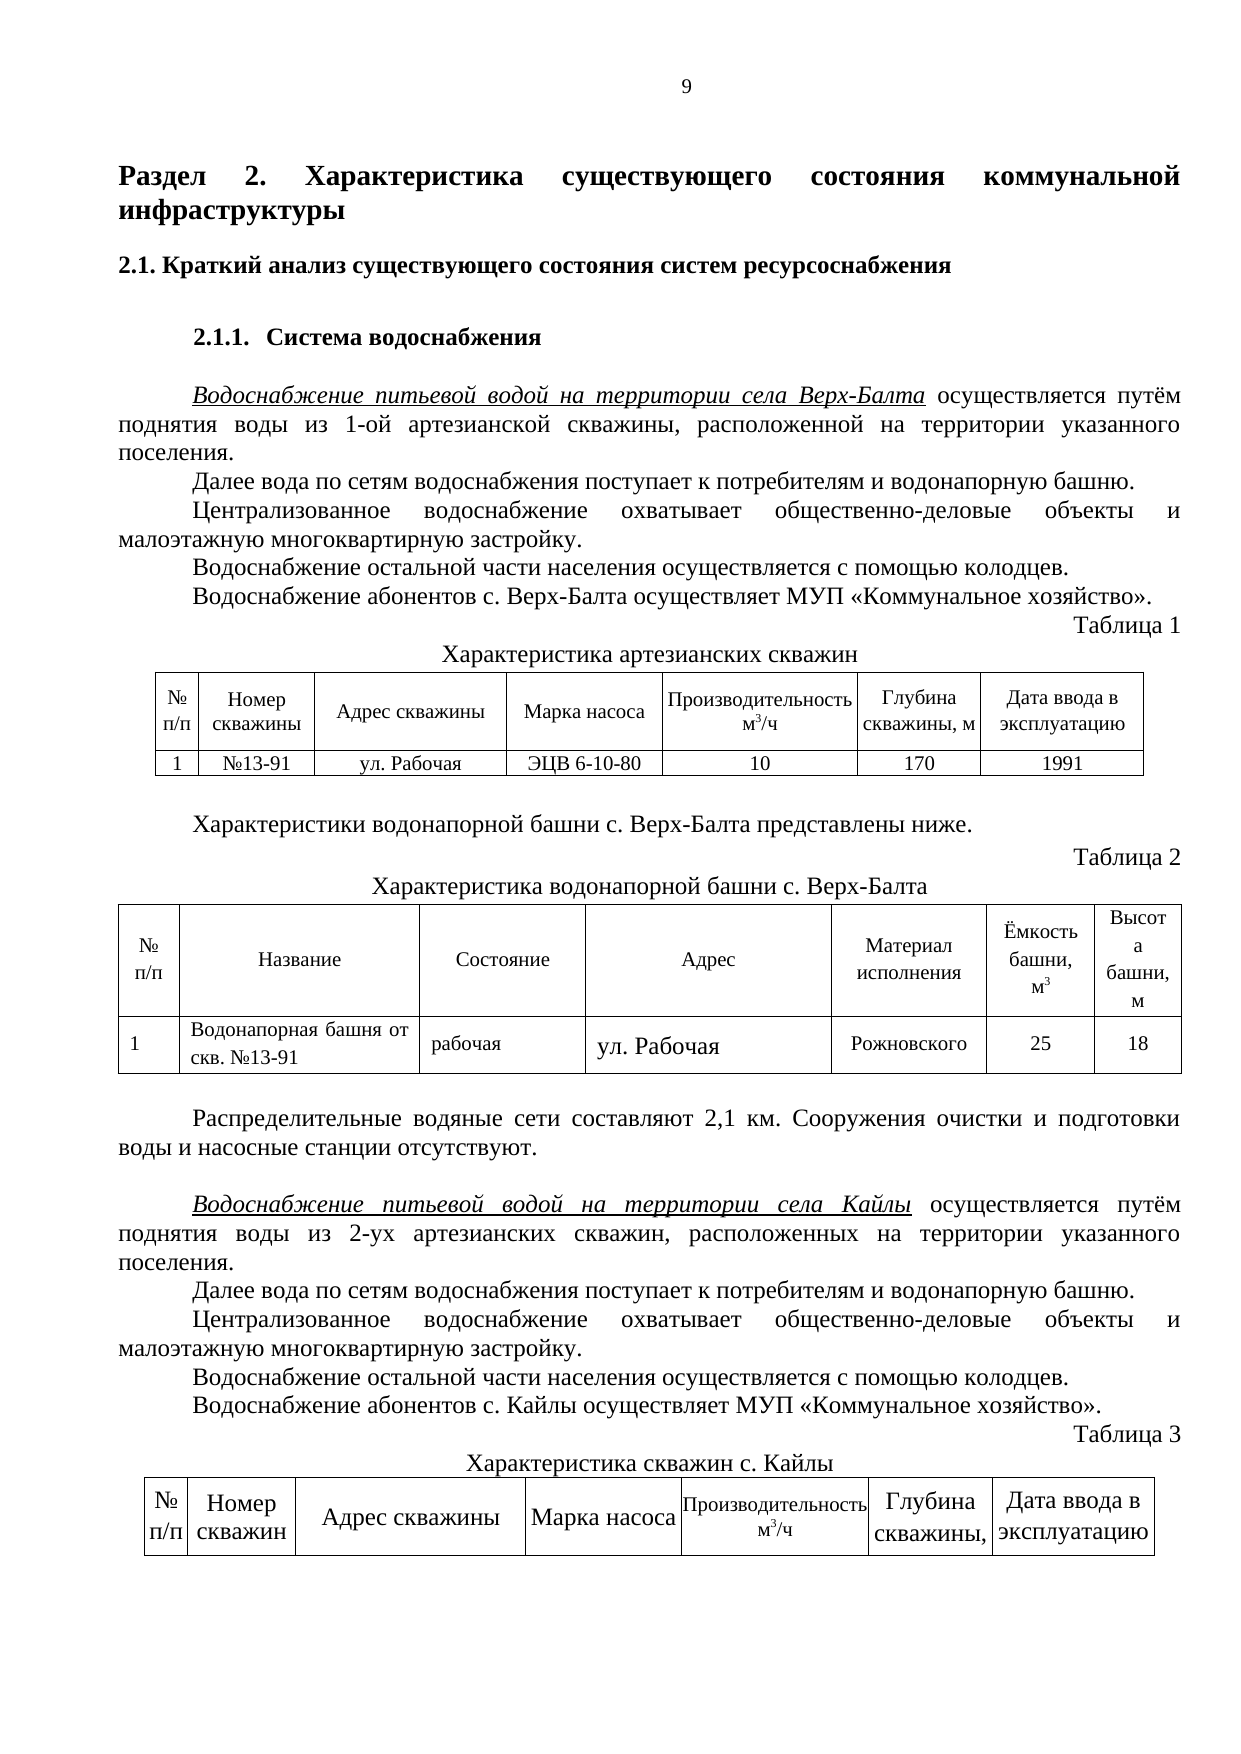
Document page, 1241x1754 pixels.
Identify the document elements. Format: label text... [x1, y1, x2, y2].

table_cell 1 [119, 1017, 179, 1073]
table_header Адрес [586, 905, 831, 1016]
text Централизованное водоснабжение охватывает общественно-деловые объекты и малоэтажную многоквартирную застройку. [118, 1304, 1181, 1362]
table_header Марка насоса [507, 673, 662, 750]
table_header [682, 1478, 868, 1555]
text Характеристика скважин с. Кайлы [118, 1448, 1181, 1477]
text Централизованное водоснабжение охватывает общественно-деловые объекты и малоэтажную многоквартирную застройку. [118, 495, 1181, 552]
text Таблица 3 [118, 1419, 1181, 1448]
table_cell Водонапорная башня от скв. №13-91 [180, 1017, 419, 1073]
table_header Производительность м3/ч [663, 673, 857, 750]
table_header № п/п [145, 1478, 187, 1555]
list Система водоснабжения [193, 322, 1181, 351]
table_header Название [180, 905, 419, 1016]
table_cell 1991 [981, 751, 1143, 775]
text Характеристика артезианских скважин [118, 639, 1181, 667]
table_header Глубина скважины, м [869, 1478, 992, 1555]
table_header Высота башни, м [1095, 905, 1181, 1016]
table_header Состояние [420, 905, 585, 1016]
table_cell ул. Рабочая [315, 751, 506, 775]
text Таблица 1 [118, 610, 1181, 639]
text Водоснабжение абонентов с. Кайлы осуществляет МУП «Коммунальное хозяйство». [118, 1391, 1181, 1419]
table_header Дата ввода в эксплуатацию [981, 673, 1143, 750]
table_header Адрес скважины [315, 673, 506, 750]
table_cell рабочая [420, 1017, 585, 1073]
table_header № п/п [119, 905, 179, 1016]
table_cell 1 [156, 751, 198, 775]
text Таблица 2 [118, 842, 1181, 871]
table_header Номер скважины [199, 673, 314, 750]
text Далее вода по сетям водоснабжения поступает к потребителям и водонапорную башню. [118, 1276, 1181, 1304]
table_header Материал исполнения [832, 905, 986, 1016]
table_cell Рожновского [832, 1017, 986, 1073]
list 2.1. Краткий анализ существующего состояния систем ресурсоснабжения [118, 251, 1181, 279]
table_cell 18 [1095, 1017, 1181, 1073]
text Характеристика водонапорной башни с. Верх-Балта [118, 871, 1181, 900]
text Водоснабжение остальной части населения осуществляется с помощью колодцев. [118, 552, 1181, 581]
table_cell ЭЦВ 6-10-80 [507, 751, 662, 775]
text Далее вода по сетям водоснабжения поступает к потребителям и водонапорную башню. [118, 466, 1181, 495]
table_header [993, 1478, 1154, 1555]
table_cell 10 [663, 751, 857, 775]
table_header Номер скважины [188, 1478, 295, 1555]
text Водоснабжение абонентов с. Верх-Балта осуществляет МУП «Коммунальное хозяйство». [118, 581, 1181, 610]
table_header Адрес скважины [296, 1478, 525, 1555]
subtitle Раздел 2. Характеристика существующего состояния коммунальной инфраструктуры [118, 158, 1181, 226]
table_header Глубина скважины, м [858, 673, 980, 750]
text Характеристики водонапорной башни с. Верх-Балта представлены ниже. [118, 809, 1181, 838]
table_header № п/п [156, 673, 198, 750]
table_cell ул. Рабочая [586, 1017, 831, 1073]
table_cell 170 [858, 751, 980, 775]
table_cell 25 [987, 1017, 1094, 1073]
text Распределительные водяные сети составляют 2,1 км. Сооружения очистки и подготовки воды и насосные станции отсутствуют. [118, 1103, 1181, 1161]
table_header Ёмкость башни, м3 [987, 905, 1094, 1016]
text Водоснабжение питьевой водой на территории села Кайлы осуществляется путём поднятия воды из 2-ух артезианских скважин, расположенных на территории указанного поселения. [118, 1189, 1181, 1276]
table_header Марка насоса [526, 1478, 681, 1555]
text Водоснабжение питьевой водой на территории села Верх-Балта осуществляется путём поднятия воды из 1-ой артезианской скважины, расположенной на территории указанного поселения. [118, 380, 1181, 466]
table_cell №13-91 [199, 751, 314, 775]
text Водоснабжение остальной части населения осуществляется с помощью колодцев. [118, 1362, 1181, 1391]
